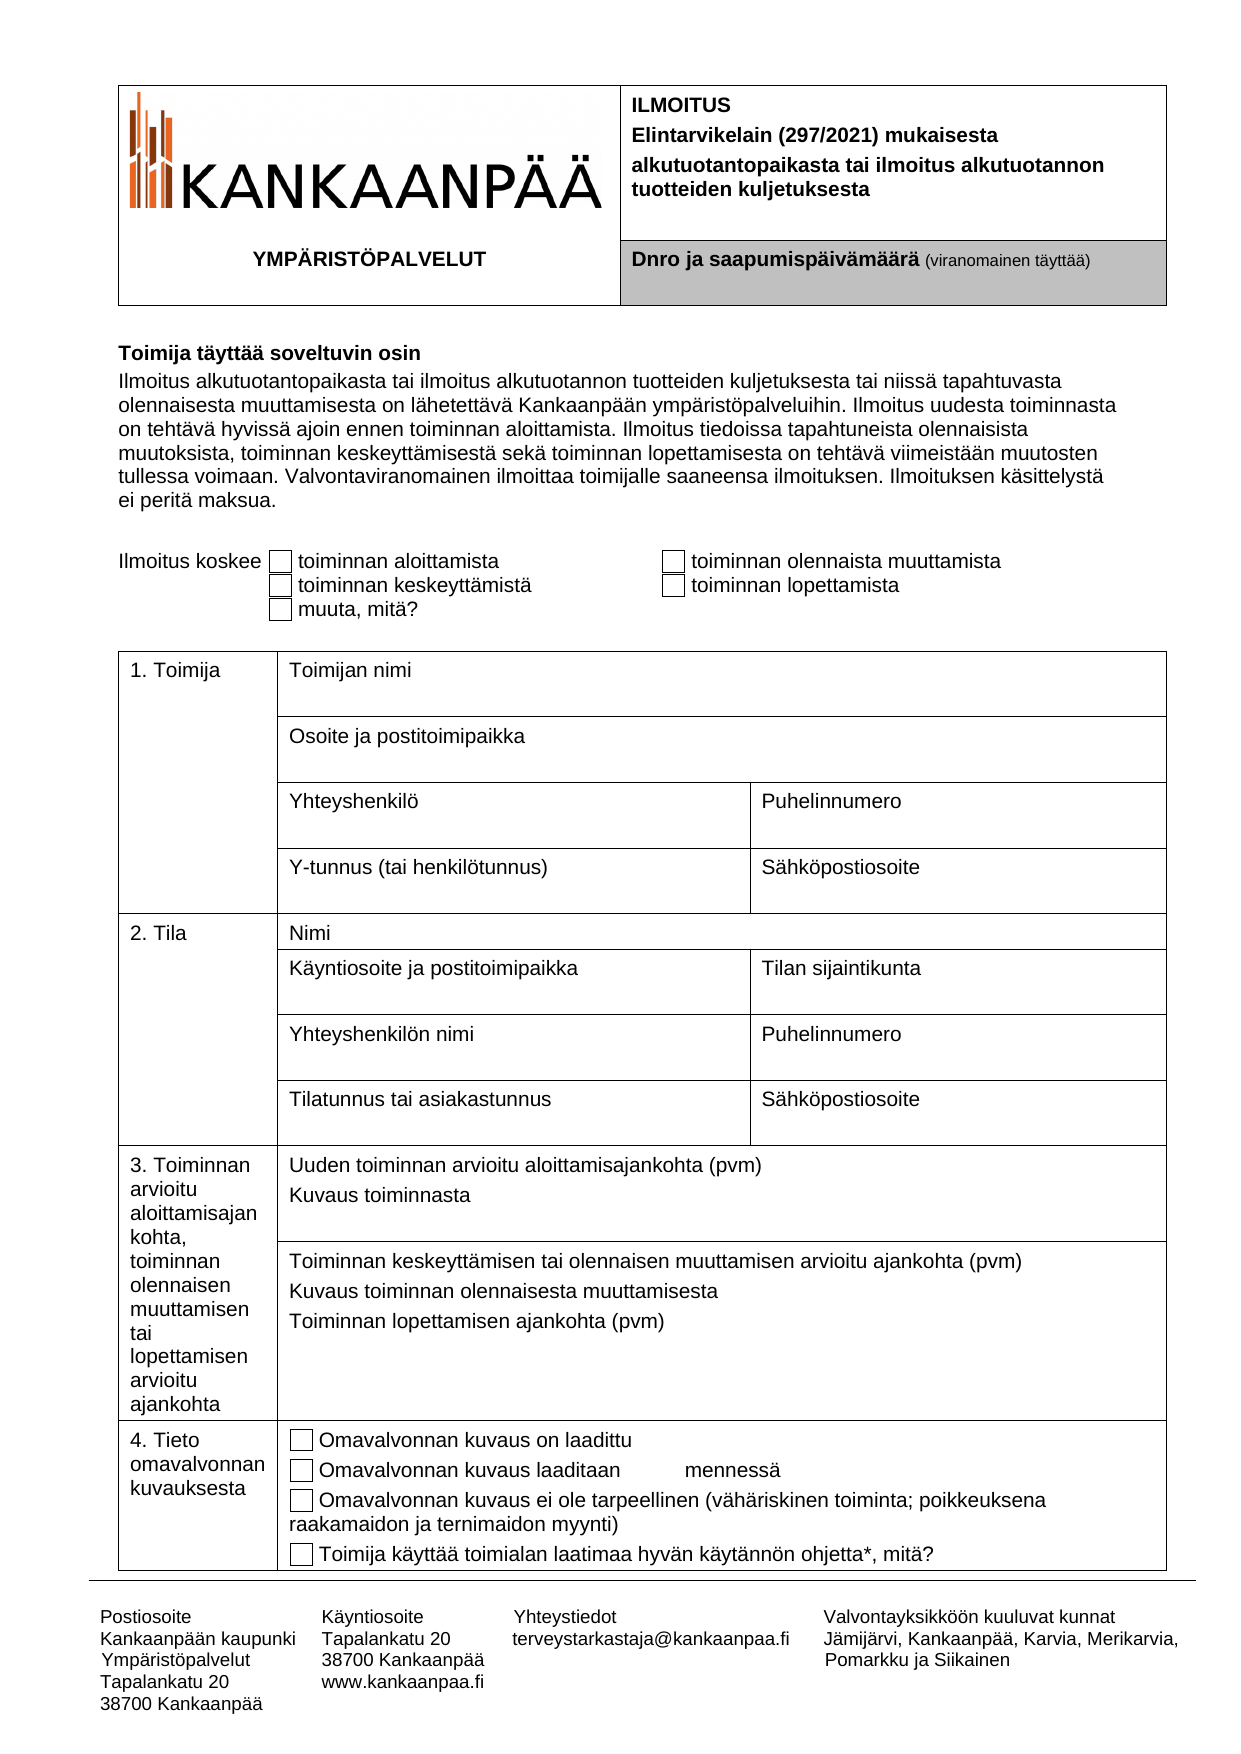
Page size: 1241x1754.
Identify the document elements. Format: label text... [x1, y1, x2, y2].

table_cell Uuden toiminnan arvioitu aloittamisajankohta (pvm) Kuvaus toiminnasta [278, 1146, 1166, 1241]
table_cell Nimi [278, 914, 1166, 948]
text Ilmoitus koskee toiminnan aloittamista toiminnan olennaista muuttamista [118, 549, 1122, 573]
table_cell Yhteyshenkilö [278, 783, 750, 847]
table_cell Tilatunnus tai asiakastunnus [278, 1081, 750, 1145]
table_cell Puhelinnumero [751, 783, 1166, 847]
table_header [119, 86, 620, 240]
text Toimija täyttää soveltuvin osin [118, 340, 1122, 364]
table_cell YMPÄRISTÖPALVELUT [119, 240, 620, 305]
text Ilmoitus alkutuotantopaikasta tai ilmoitus alkutuotannon tuotteiden kuljetuksesta tai niissä tapahtuvasta olennaisesta muuttamisesta on lähetettävä Kankaanpään ympäristöpalveluihin. Ilmoitus uudesta toiminnasta on tehtävä hyvissä ajoin ennen toiminnan aloittamista. Ilmoitus tiedoissa tapahtuneista olennaisista muutoksista, toiminnan keskeyttämisestä sekä toiminnan lopettamisesta on tehtävä viimeistään muutosten tullessa voimaan. Valvontaviranomainen ilmoittaa toimijalle saaneensa ilmoituksen. Ilmoituksen käsittelystä ei peritä maksua. [118, 368, 1122, 512]
table_cell Käyntiosoite ja postitoimipaikka [278, 950, 750, 1014]
table_cell Osoite ja postitoimipaikka [278, 717, 1166, 782]
table_cell Sähköpostiosoite [751, 1081, 1166, 1145]
picture [129, 92, 602, 208]
table_header Toimijan nimi [278, 652, 1166, 716]
table_header ILMOITUS Elintarvikelain (297/2021) mukaisesta alkutuotantopaikasta tai ilmoitus alkutuotannon tuotteiden kuljetuksesta [621, 86, 1166, 240]
table_header 1. Toimija [119, 652, 277, 913]
table_cell Sähköpostiosoite [751, 849, 1166, 913]
table_cell Toiminnan keskeyttämisen tai olennaisen muuttamisen arvioitu ajankohta (pvm) Kuvaus toiminnan olennaisesta muuttamisesta Toiminnan lopettamisen ajankohta (pvm) [278, 1242, 1166, 1420]
table_cell Puhelinnumero [751, 1015, 1166, 1080]
table_cell 2. Tila [119, 914, 277, 1145]
table_cell Yhteyshenkilön nimi [278, 1015, 750, 1080]
table_cell Y-tunnus (tai henkilötunnus) [278, 849, 750, 913]
text toiminnan keskeyttämistä toiminnan lopettamista [268, 573, 1122, 597]
text muuta, mitä? [268, 597, 1122, 621]
table_cell Dnro ja saapumispäivämäärä (viranomainen täyttää) [621, 241, 1166, 305]
table_cell 3. Toiminnan arvioitu aloittamisajankohta, toiminnan olennaisen muuttamisen tai lopettamisen arvioitu ajankohta [119, 1146, 277, 1420]
table_cell Omavalvonnan kuvaus on laadittu Omavalvonnan kuvaus laaditaan mennessä Omavalvonnan kuvaus ei ole tarpeellinen (vähäriskinen toiminta; poikkeuksena raakamaidon ja ternimaidon myynti) Toimija käyttää toimialan laatimaa hyvän käytännön ohjetta*, mitä? [278, 1421, 1166, 1570]
table_cell 4. Tieto omavalvonnan kuvauksesta [119, 1421, 277, 1570]
table_cell Tilan sijaintikunta [751, 950, 1166, 1014]
